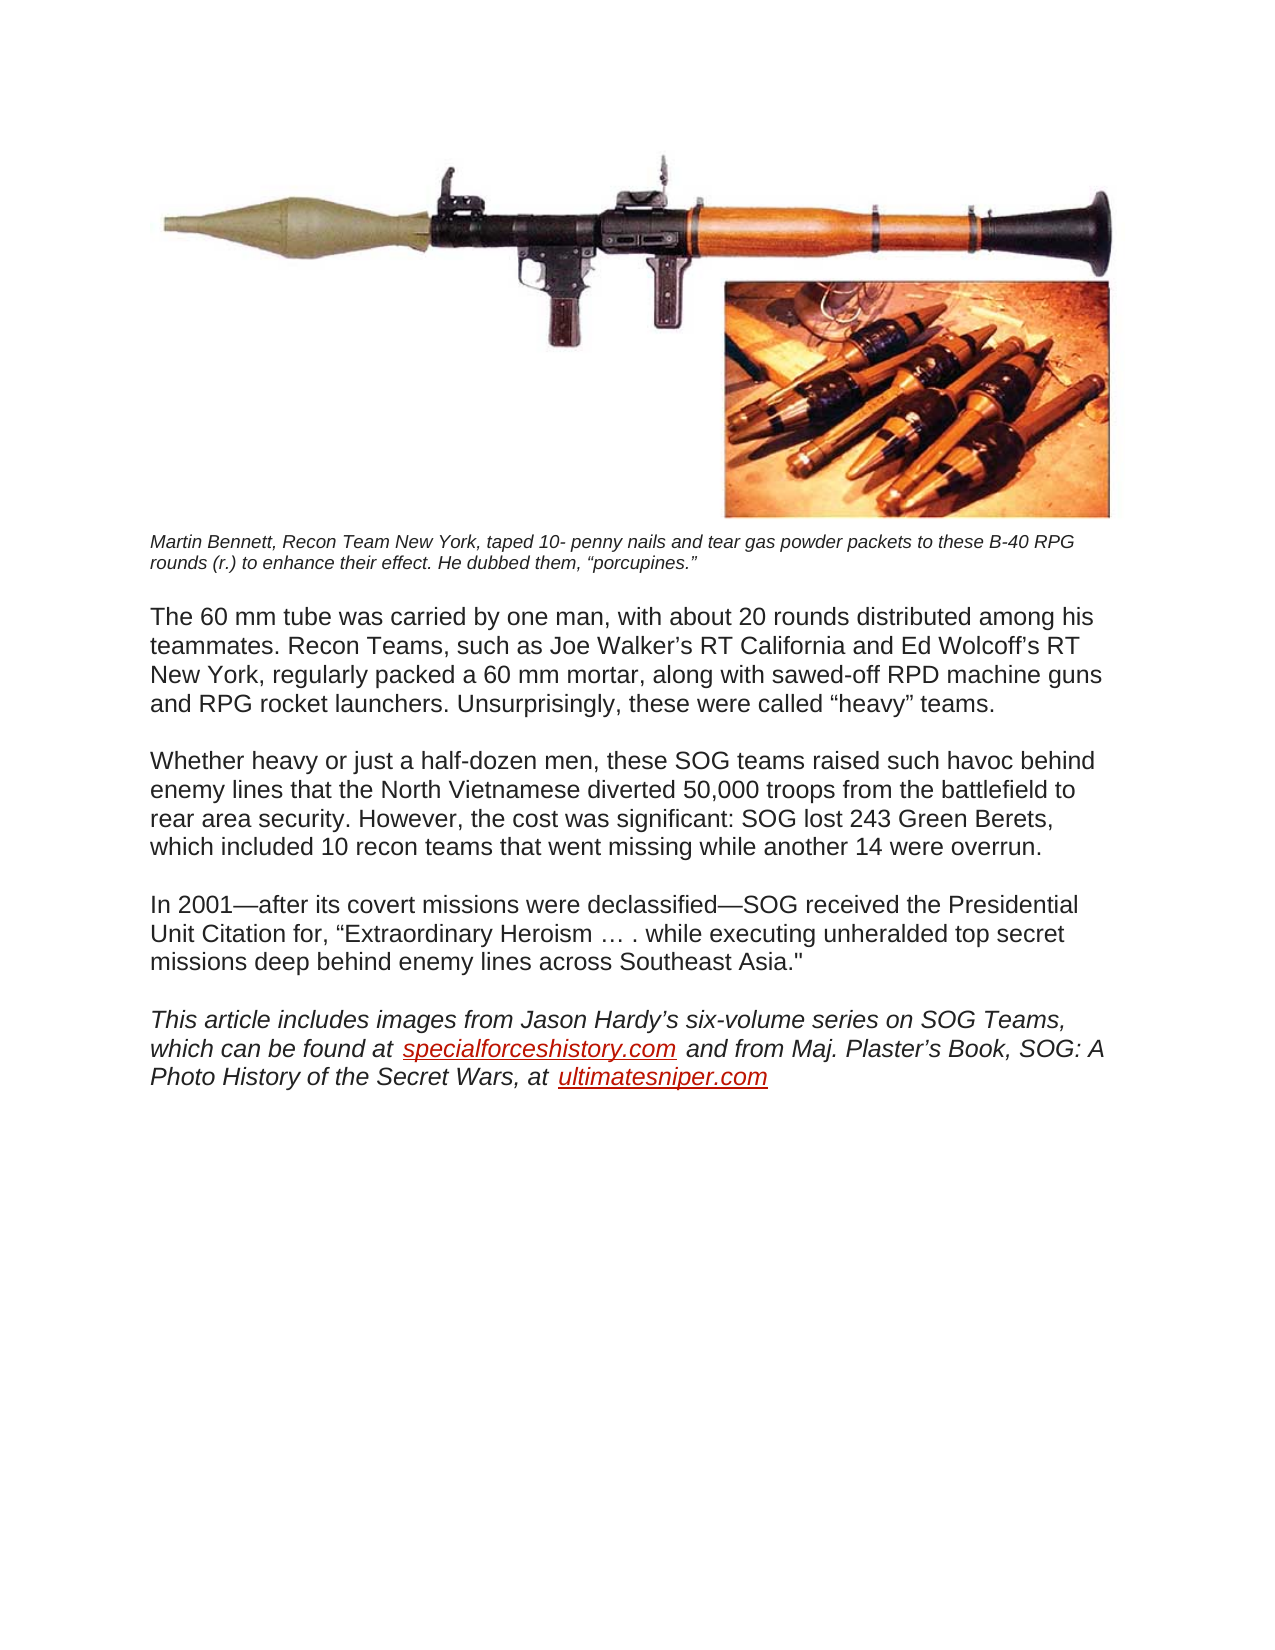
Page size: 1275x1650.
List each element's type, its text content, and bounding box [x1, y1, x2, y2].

text The 60 mm tube was carried by one man, with about 20 rounds distributed among his teammates. Recon Teams, such as Joe Walker’s RT California and Ed Wolcoff’s RT New York, regularly packed a 60 mm mortar, along with sawed-off RPD machine guns and RPG rocket launchers. Unsurprisingly, these were called “heavy” teams. Whether heavy or just a half-dozen men, these SOG teams raised such havoc behind enemy lines that the North Vietnamese diverted 50,000 troops from the battlefield to rear area security. However, the cost was significant: SOG lost 243 Green Berets, which included 10 recon teams that went missing while another 14 were overrun. In 2001—after its covert missions were declassified—SOG received the Presidential Unit Citation for, “Extraordinary Heroism … . while executing unheralded top secret missions deep behind enemy lines across Southeast Asia." This article includes images from Jason Hardy’s six-volume series on SOG Teams, which can be found at specialforceshistory.com and from Maj. Plaster’s Book, SOG: A Photo History of the Secret Wars, at ultimatesniper.com [150, 574, 1125, 1091]
picture [150, 150, 1125, 531]
text Martin Bennett, Recon Team New York, taped 10- penny nails and tear gas powder packets to these B-40 RPG rounds (r.) to enhance their effect. He dubbed them, “porcupines.” [150, 531, 1125, 574]
